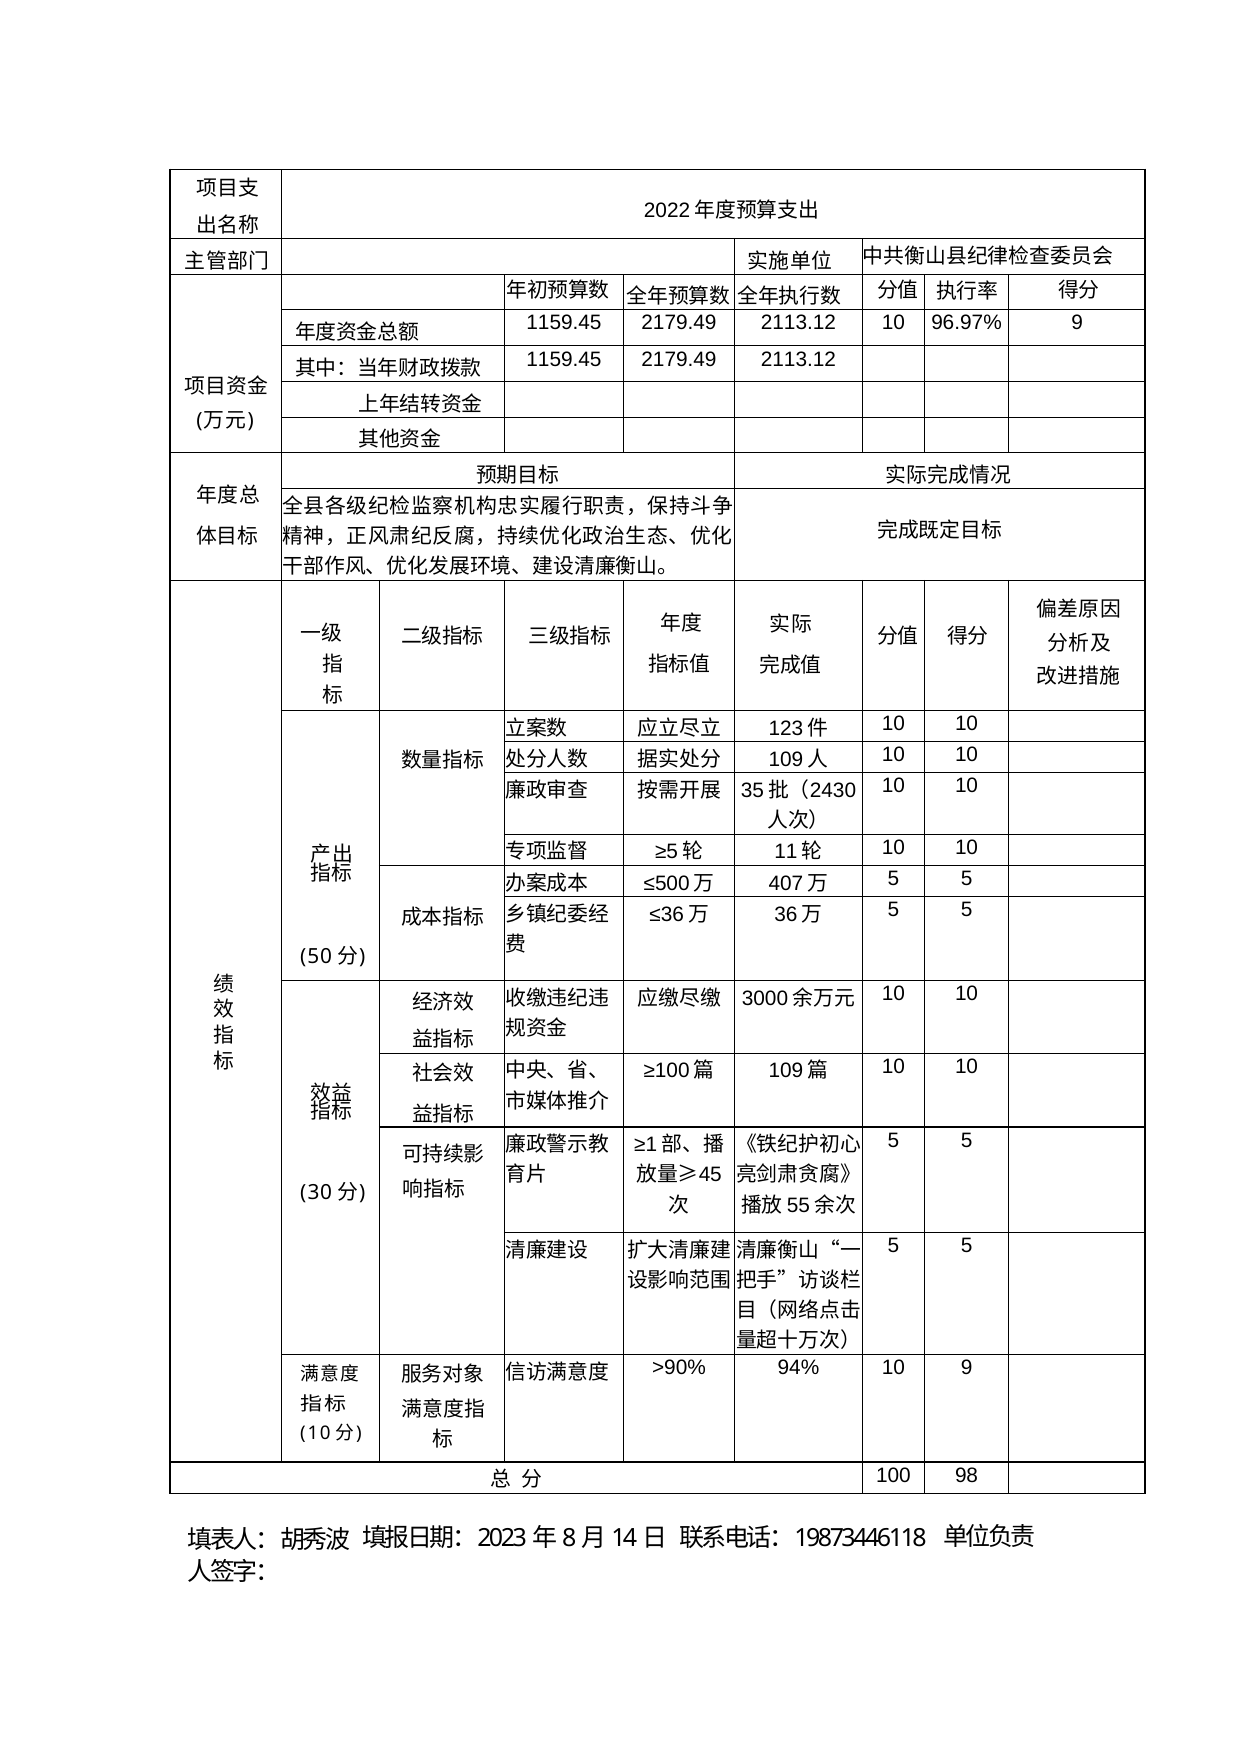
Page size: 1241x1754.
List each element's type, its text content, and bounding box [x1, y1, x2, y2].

table_cell 5 [925, 1233, 1008, 1354]
table_cell 上年结转资金 [282, 382, 504, 417]
table_cell [1009, 866, 1144, 896]
table_cell 123件 [735, 711, 862, 741]
table_cell 《铁纪护初心 亮剑肃贪腐》播放55余次 [735, 1128, 862, 1232]
table_cell 分值 [863, 275, 924, 309]
table_cell 经济效 益指标 [380, 981, 504, 1053]
table_cell 三级指标 [505, 581, 623, 710]
table_cell 满意度 指标 (10分) [282, 1355, 379, 1461]
table_cell 产出 指标 (50分) [282, 711, 379, 980]
table_cell 5 [925, 897, 1008, 980]
table_cell 10 [925, 835, 1008, 865]
table_cell [1009, 418, 1144, 452]
text 填表人：胡秀波 填报日期：2023年8月14日 联系电话：19873446118 单位负责人签字： [187, 1518, 1053, 1589]
table_cell [1009, 711, 1144, 741]
table_cell 预期目标 [282, 453, 734, 488]
table_cell 2179.49 [624, 346, 734, 381]
table_cell 年初预算数 [505, 275, 623, 309]
table_cell 10 [925, 742, 1008, 772]
table_cell [1009, 1128, 1144, 1232]
table_cell 9 [925, 1355, 1008, 1461]
table_cell 扩大清廉建设影响范围 [624, 1233, 734, 1354]
table_cell [282, 239, 734, 274]
table_cell [925, 382, 1008, 417]
table_cell 35批（2430人次） [735, 773, 862, 834]
table_cell [1009, 1233, 1144, 1354]
table_cell 5 [925, 1128, 1008, 1232]
table_cell 407万 [735, 866, 862, 896]
table_cell 专项监督 [505, 835, 623, 865]
table_cell 信访满意度 [505, 1355, 623, 1461]
table_cell >90% [624, 1355, 734, 1461]
table_cell 项目资金 (万元) [171, 275, 281, 452]
table_cell 109人 [735, 742, 862, 772]
table_cell 按需开展 [624, 773, 734, 834]
table_cell [624, 418, 734, 452]
table_cell 其中：当年财政拨款 [282, 346, 504, 381]
table_cell 96.97% [925, 310, 1008, 345]
table_cell 全年预算数 [624, 275, 734, 309]
table_cell 绩 效 指 标 [171, 581, 281, 1461]
table_cell 10 [863, 981, 924, 1053]
table_cell 9 [1009, 310, 1144, 345]
table_cell 得分 [925, 581, 1008, 710]
table_cell [735, 382, 862, 417]
table_cell 完成既定目标 [735, 489, 1144, 580]
table_cell 主管部门 [171, 239, 281, 274]
table_cell 年度 指标值 [624, 581, 734, 710]
table_cell 应立尽立 [624, 711, 734, 741]
table_cell 实施单位 [735, 239, 862, 274]
table_cell 应缴尽缴 [624, 981, 734, 1053]
table_cell [1009, 346, 1144, 381]
table_cell [1009, 1463, 1144, 1493]
table_cell 10 [863, 773, 924, 834]
table_cell 成本指标 [380, 866, 504, 980]
table_cell 10 [863, 742, 924, 772]
table_cell 年度总 体目标 [171, 453, 281, 580]
table_cell 109篇 [735, 1054, 862, 1126]
table_cell [505, 418, 623, 452]
table_cell 全年执行数 [735, 275, 862, 309]
table_cell [863, 382, 924, 417]
table_cell 得分 [1009, 275, 1144, 309]
table_cell 廉政审查 [505, 773, 623, 834]
table_cell [925, 346, 1008, 381]
table_cell 可持续影 响指标 [380, 1128, 504, 1354]
table_cell 5 [863, 897, 924, 980]
table_cell 100 [863, 1463, 924, 1493]
table_cell [282, 275, 504, 309]
table_cell [1009, 1054, 1144, 1126]
table_cell [863, 418, 924, 452]
table_cell 5 [863, 1233, 924, 1354]
table_cell 10 [863, 1054, 924, 1126]
table_cell 一级指 标 [282, 581, 379, 710]
table_header 项目支 出名称 [171, 170, 281, 238]
table_cell 数量指标 [380, 711, 504, 865]
table_cell 处分人数 [505, 742, 623, 772]
table_cell 98 [925, 1463, 1008, 1493]
table_cell 年度资金总额 [282, 310, 504, 345]
table_cell 实际 完成值 [735, 581, 862, 710]
table_cell 总 分 [171, 1463, 862, 1493]
table_cell 36万 [735, 897, 862, 980]
table_cell 分值 [863, 581, 924, 710]
table_cell 5 [863, 1128, 924, 1232]
table_cell 5 [925, 866, 1008, 896]
table_cell 10 [925, 1054, 1008, 1126]
table_cell 偏差原因 分析及 改进措施 [1009, 581, 1144, 710]
table_cell 乡镇纪委经费 [505, 897, 623, 980]
table_cell 3000余万元 [735, 981, 862, 1053]
table_cell 2179.49 [624, 310, 734, 345]
table_cell 二级指标 [380, 581, 504, 710]
table_cell ≥100篇 [624, 1054, 734, 1126]
table_cell 1159.45 [505, 310, 623, 345]
table_cell [505, 382, 623, 417]
table_cell 全县各级纪检监察机构忠实履行职责，保持斗争精神，正风肃纪反腐，持续优化政治生态、优化干部作风、优化发展环境、建设清廉衡山。 [282, 489, 734, 580]
table_cell 社会效 益指标 [380, 1054, 504, 1126]
table_cell 5 [863, 866, 924, 896]
table_cell 实际完成情况 [735, 453, 1144, 488]
table_cell ≤36万 [624, 897, 734, 980]
table_cell [1009, 897, 1144, 980]
table_cell 中共衡山县纪律检查委员会 [863, 239, 1144, 274]
table_cell 收缴违纪违规资金 [505, 981, 623, 1053]
table_cell 2113.12 [735, 310, 862, 345]
table_cell [735, 418, 862, 452]
table_cell ≤500万 [624, 866, 734, 896]
table_cell 据实处分 [624, 742, 734, 772]
table_cell 服务对象 满意度指 标 [380, 1355, 504, 1461]
table_cell 94% [735, 1355, 862, 1461]
table_cell 10 [925, 773, 1008, 834]
table_cell [1009, 1355, 1144, 1461]
table_cell [1009, 981, 1144, 1053]
table_cell [624, 382, 734, 417]
table_cell 10 [863, 310, 924, 345]
table_cell 1159.45 [505, 346, 623, 381]
table_cell [1009, 773, 1144, 834]
table_cell 11轮 [735, 835, 862, 865]
table_cell [863, 346, 924, 381]
table_cell 清廉衡山“一把手”访谈栏目（网络点击量超十万次） [735, 1233, 862, 1354]
table_cell 执行率 [925, 275, 1008, 309]
table_cell 廉政警示教育片 [505, 1128, 623, 1232]
table_cell 10 [863, 711, 924, 741]
table_cell 清廉建设 [505, 1233, 623, 1354]
table_cell 中央、省、市媒体推介 [505, 1054, 623, 1126]
table_cell 10 [925, 981, 1008, 1053]
table_cell [925, 418, 1008, 452]
table_cell 10 [925, 711, 1008, 741]
table_cell 效益 指标 (30分) [282, 981, 379, 1354]
table_cell 其他资金 [282, 418, 504, 452]
table_cell ≥5轮 [624, 835, 734, 865]
table_cell [1009, 382, 1144, 417]
table_cell [1009, 835, 1144, 865]
table_cell 立案数 [505, 711, 623, 741]
table_cell 10 [863, 1355, 924, 1461]
table_header 2022年度预算支出 [282, 170, 1144, 238]
table_cell [1009, 742, 1144, 772]
table_cell 10 [863, 835, 924, 865]
table_cell ≥1部、播放量≥45次 [624, 1128, 734, 1232]
table_cell 办案成本 [505, 866, 623, 896]
table_cell 2113.12 [735, 346, 862, 381]
